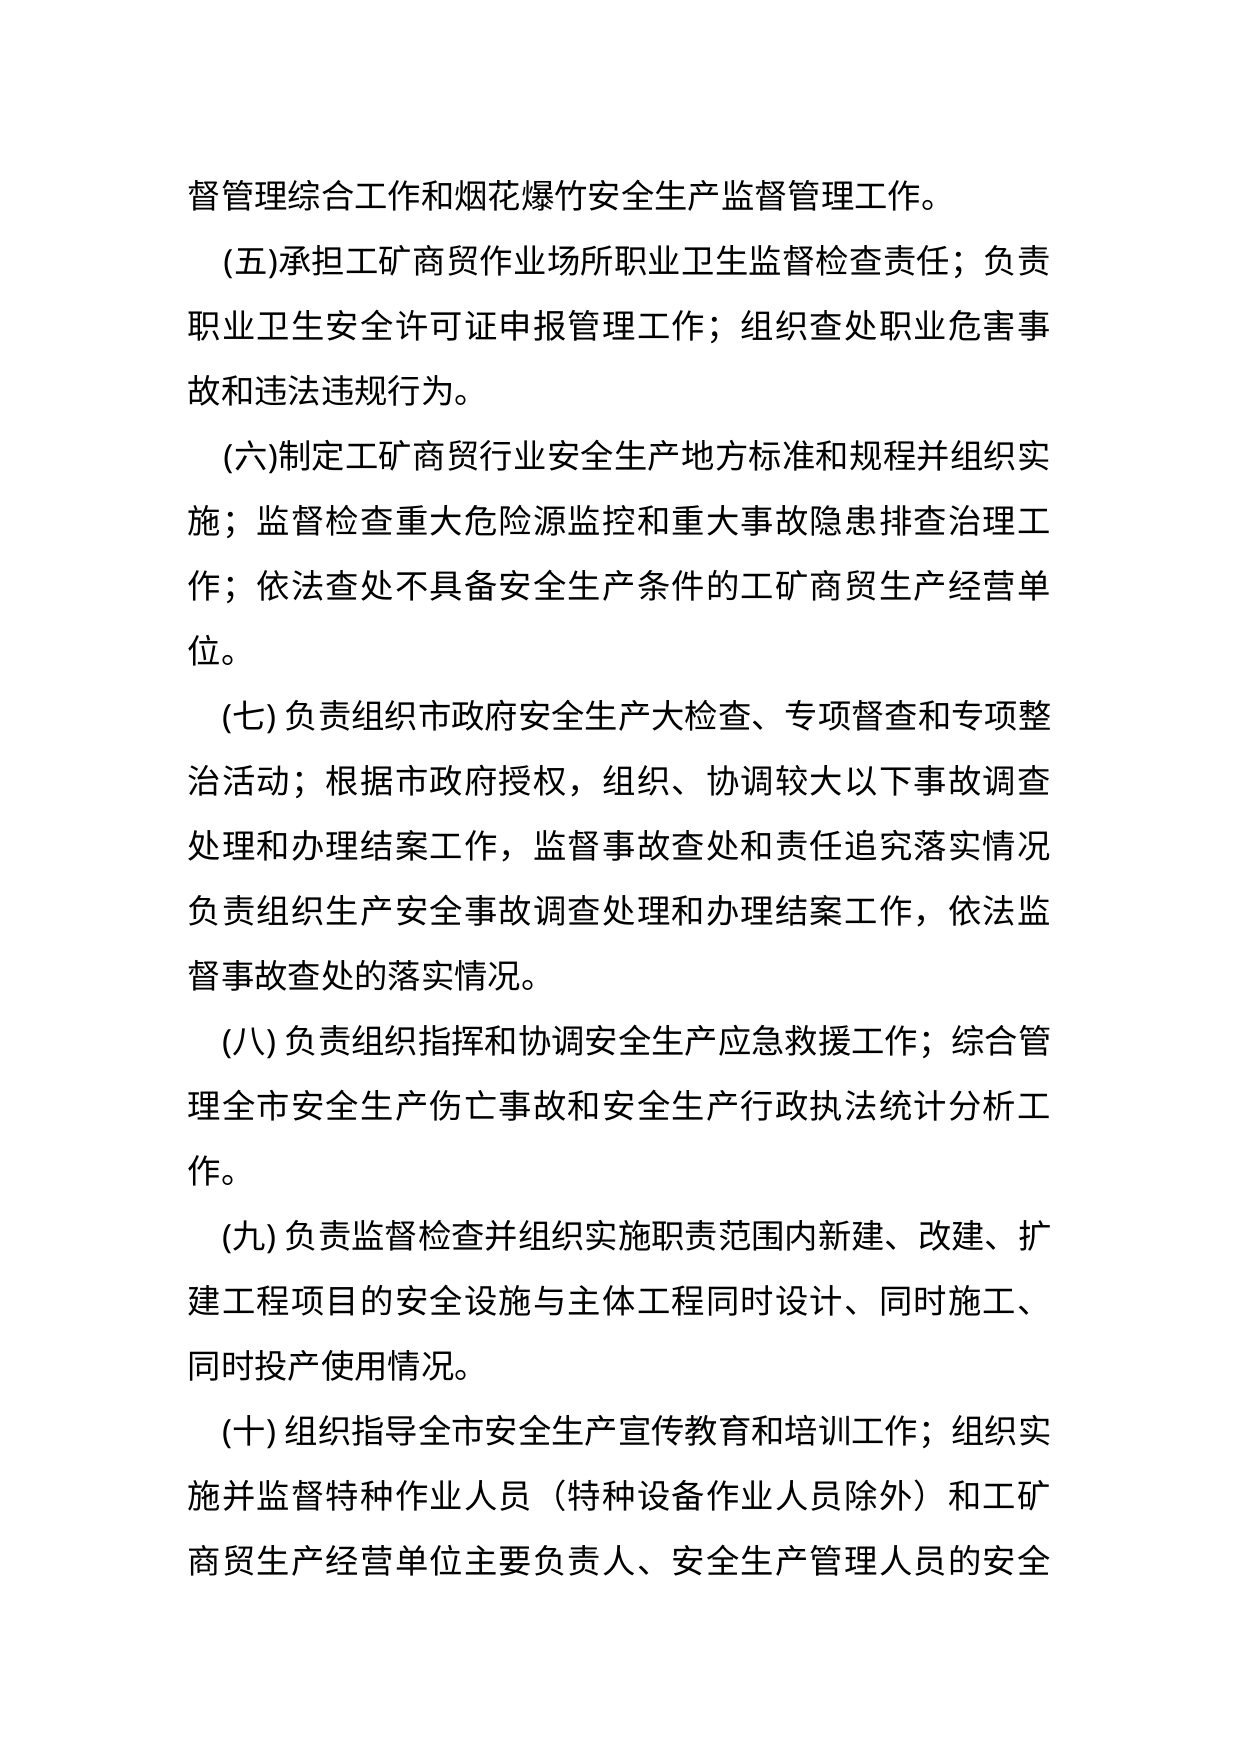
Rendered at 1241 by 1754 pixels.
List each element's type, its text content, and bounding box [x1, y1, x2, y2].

text (九) 负责监督检查并组织实施职责范围内新建、改建、扩建工程项目的安全设施与主体工程同时设计、同时施工、同时投产使用情况。 [187, 1202, 1053, 1397]
text (八) 负责组织指挥和协调安全生产应急救援工作；综合管理全市安全生产伤亡事故和安全生产行政执法统计分析工作。 [187, 1007, 1053, 1202]
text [187, 162, 1053, 227]
text (六)制定工矿商贸行业安全生产地方标准和规程并组织实施；监督检查重大危险源监控和重大事故隐患排查治理工作；依法查处不具备安全生产条件的工矿商贸生产经营单位。 [187, 422, 1053, 682]
text (七) 负责组织市政府安全生产大检查、专项督查和专项整治活动；根据市政府授权，组织、协调较大以下事故调查处理和办理结案工作，监督事故查处和责任追究落实情况；负责组织生产安全事故调查处理和办理结案工作，依法监督事故查处的落实情况。 [187, 682, 1053, 1007]
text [187, 1397, 1053, 1592]
text (五)承担工矿商贸作业场所职业卫生监督检查责任；负责职业卫生安全许可证申报管理工作；组织查处职业危害事故和违法违规行为。 [187, 227, 1053, 422]
